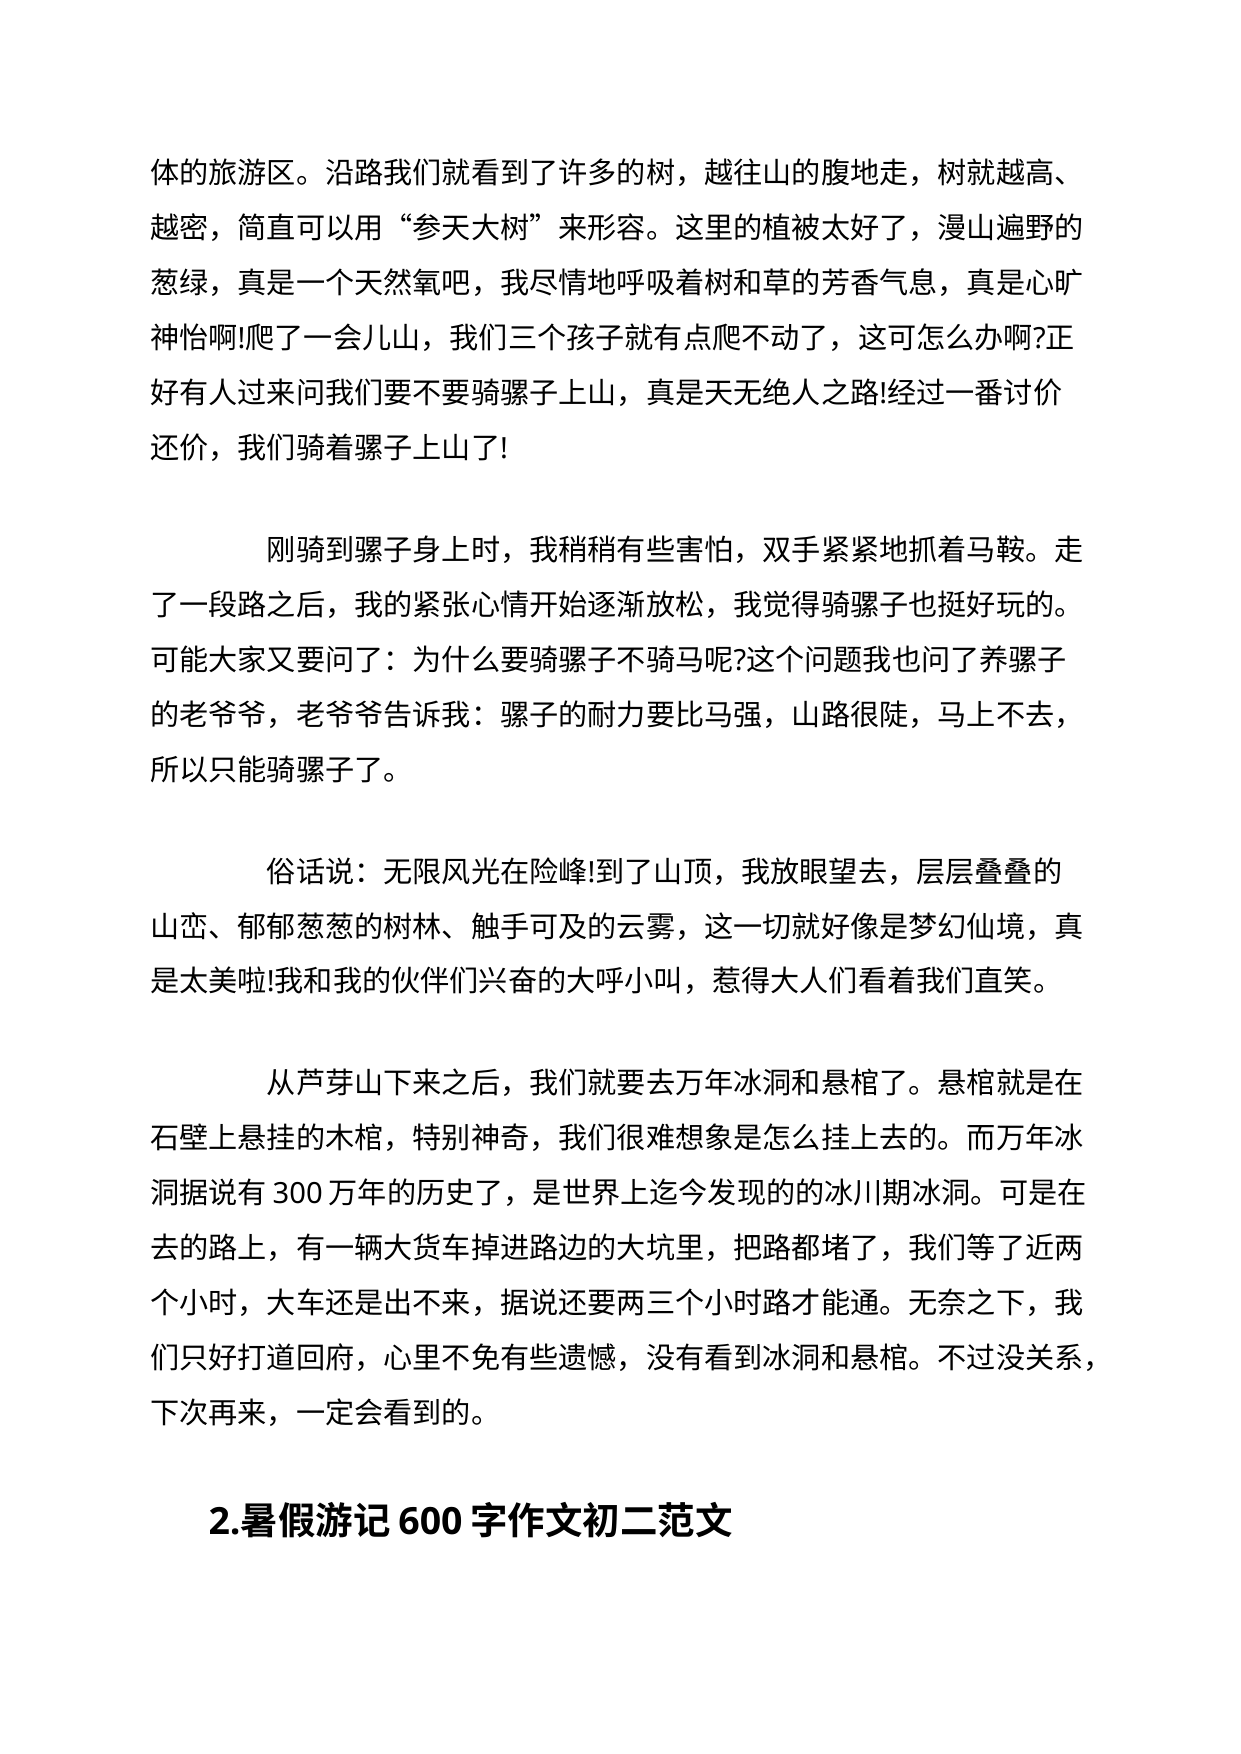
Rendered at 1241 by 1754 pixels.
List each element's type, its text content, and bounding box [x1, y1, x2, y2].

text 2.暑假游记600字作文初二范文 [150, 1491, 1090, 1546]
text 从芦芽山下来之后，我们就要去万年冰洞和悬棺了。悬棺就是在石壁上悬挂的木棺，特别神奇，我们很难想象是怎么挂上去的。而万年冰洞据说有300万年的历史了，是世界上迄今发现的的冰川期冰洞。可是在去的路上，有一辆大货车掉进路边的大坑里，把路都堵了，我们等了近两个小时，大车还是出不来，据说还要两三个小时路才能通。无奈之下，我们只好打道回府，心里不免有些遗憾，没有看到冰洞和悬棺。不过没关系，下次再来，一定会看到的。 [150, 1060, 1090, 1432]
text 刚骑到骡子身上时，我稍稍有些害怕，双手紧紧地抓着马鞍。走了一段路之后，我的紧张心情开始逐渐放松，我觉得骑骡子也挺好玩的。可能大家又要问了：为什么要骑骡子不骑马呢?这个问题我也问了养骡子的老爷爷，老爷爷告诉我：骡子的耐力要比马强，山路很陡，马上不去，所以只能骑骡子了。 [150, 527, 1090, 789]
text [150, 150, 1090, 467]
text 俗话说：无限风光在险峰!到了山顶，我放眼望去，层层叠叠的山峦、郁郁葱葱的树林、触手可及的云雾，这一切就好像是梦幻仙境，真是太美啦!我和我的伙伴们兴奋的大呼小叫，惹得大人们看着我们直笑。 [150, 848, 1090, 1000]
